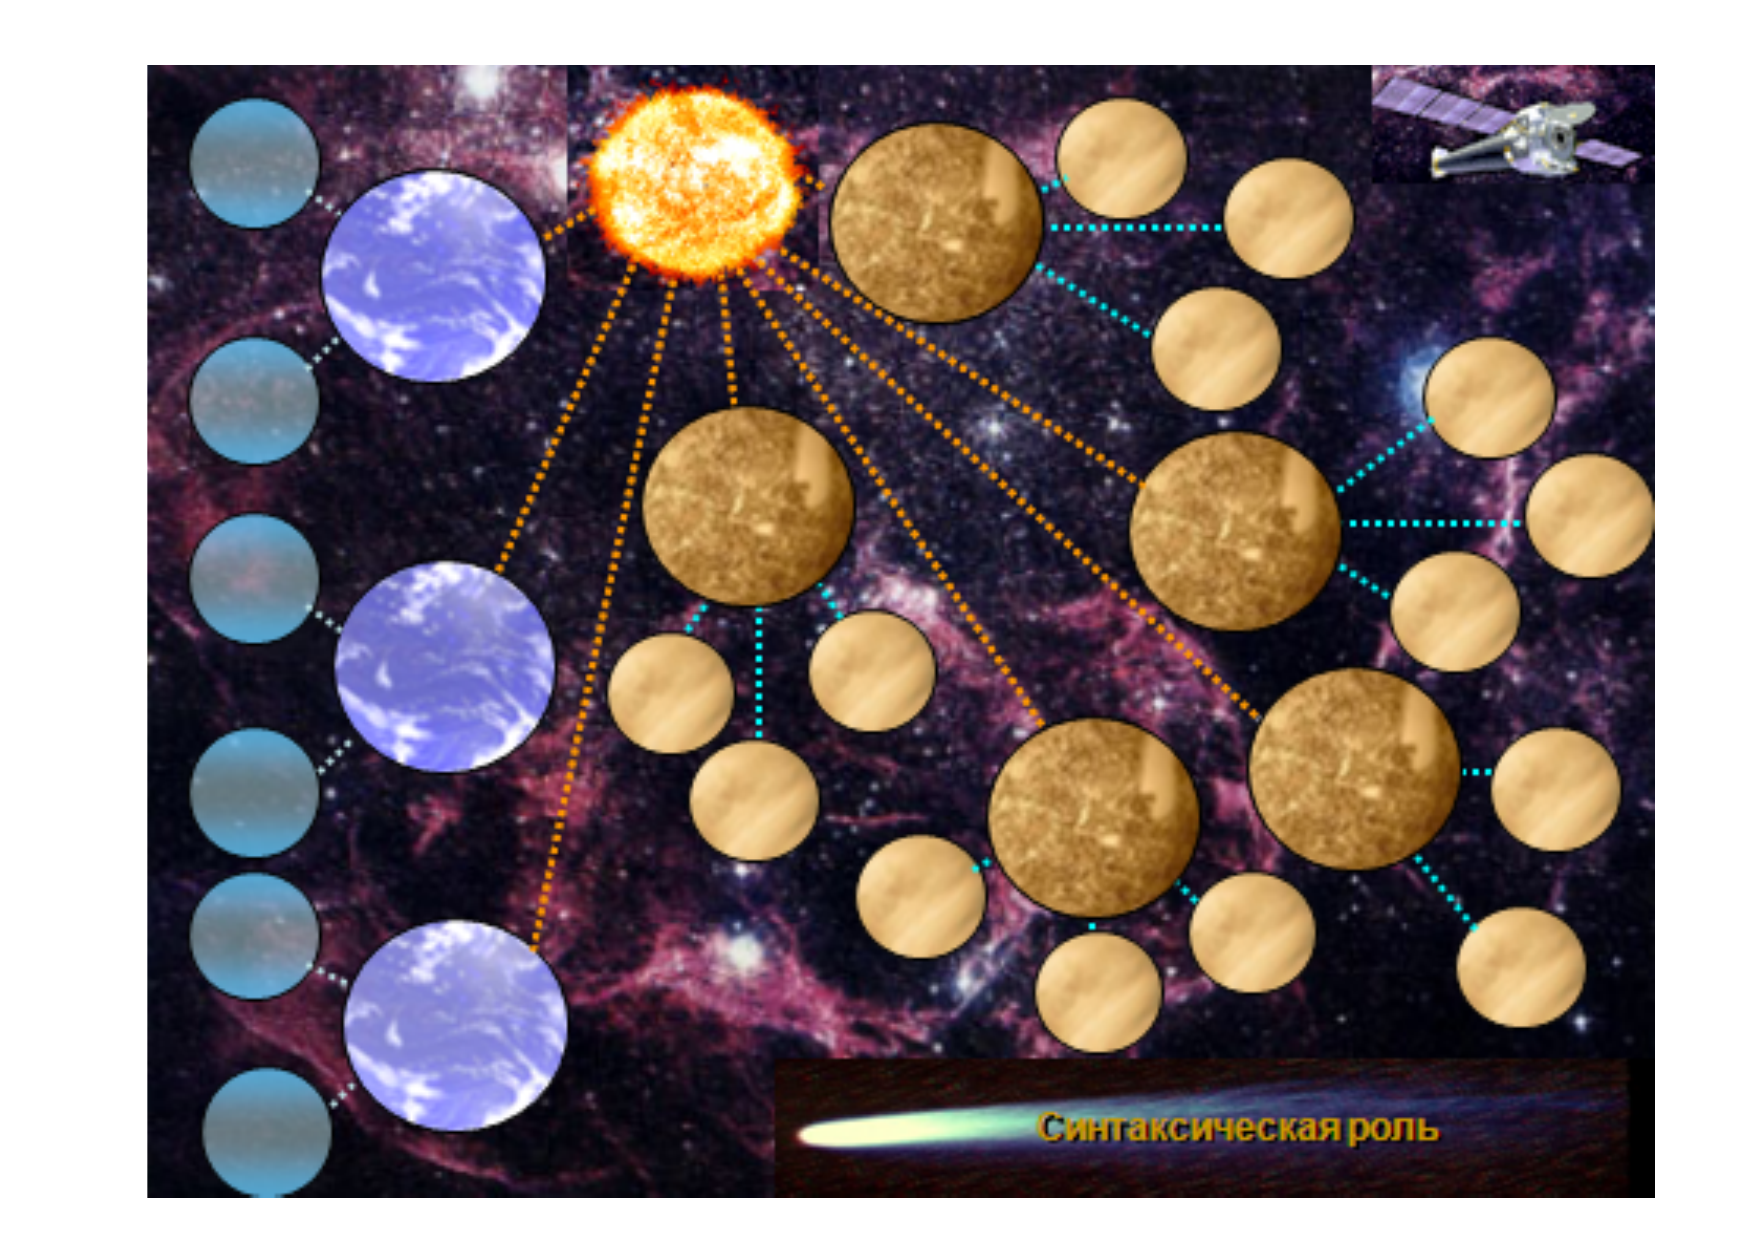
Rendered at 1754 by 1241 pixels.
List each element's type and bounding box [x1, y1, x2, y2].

picture [147, 65, 1655, 1198]
